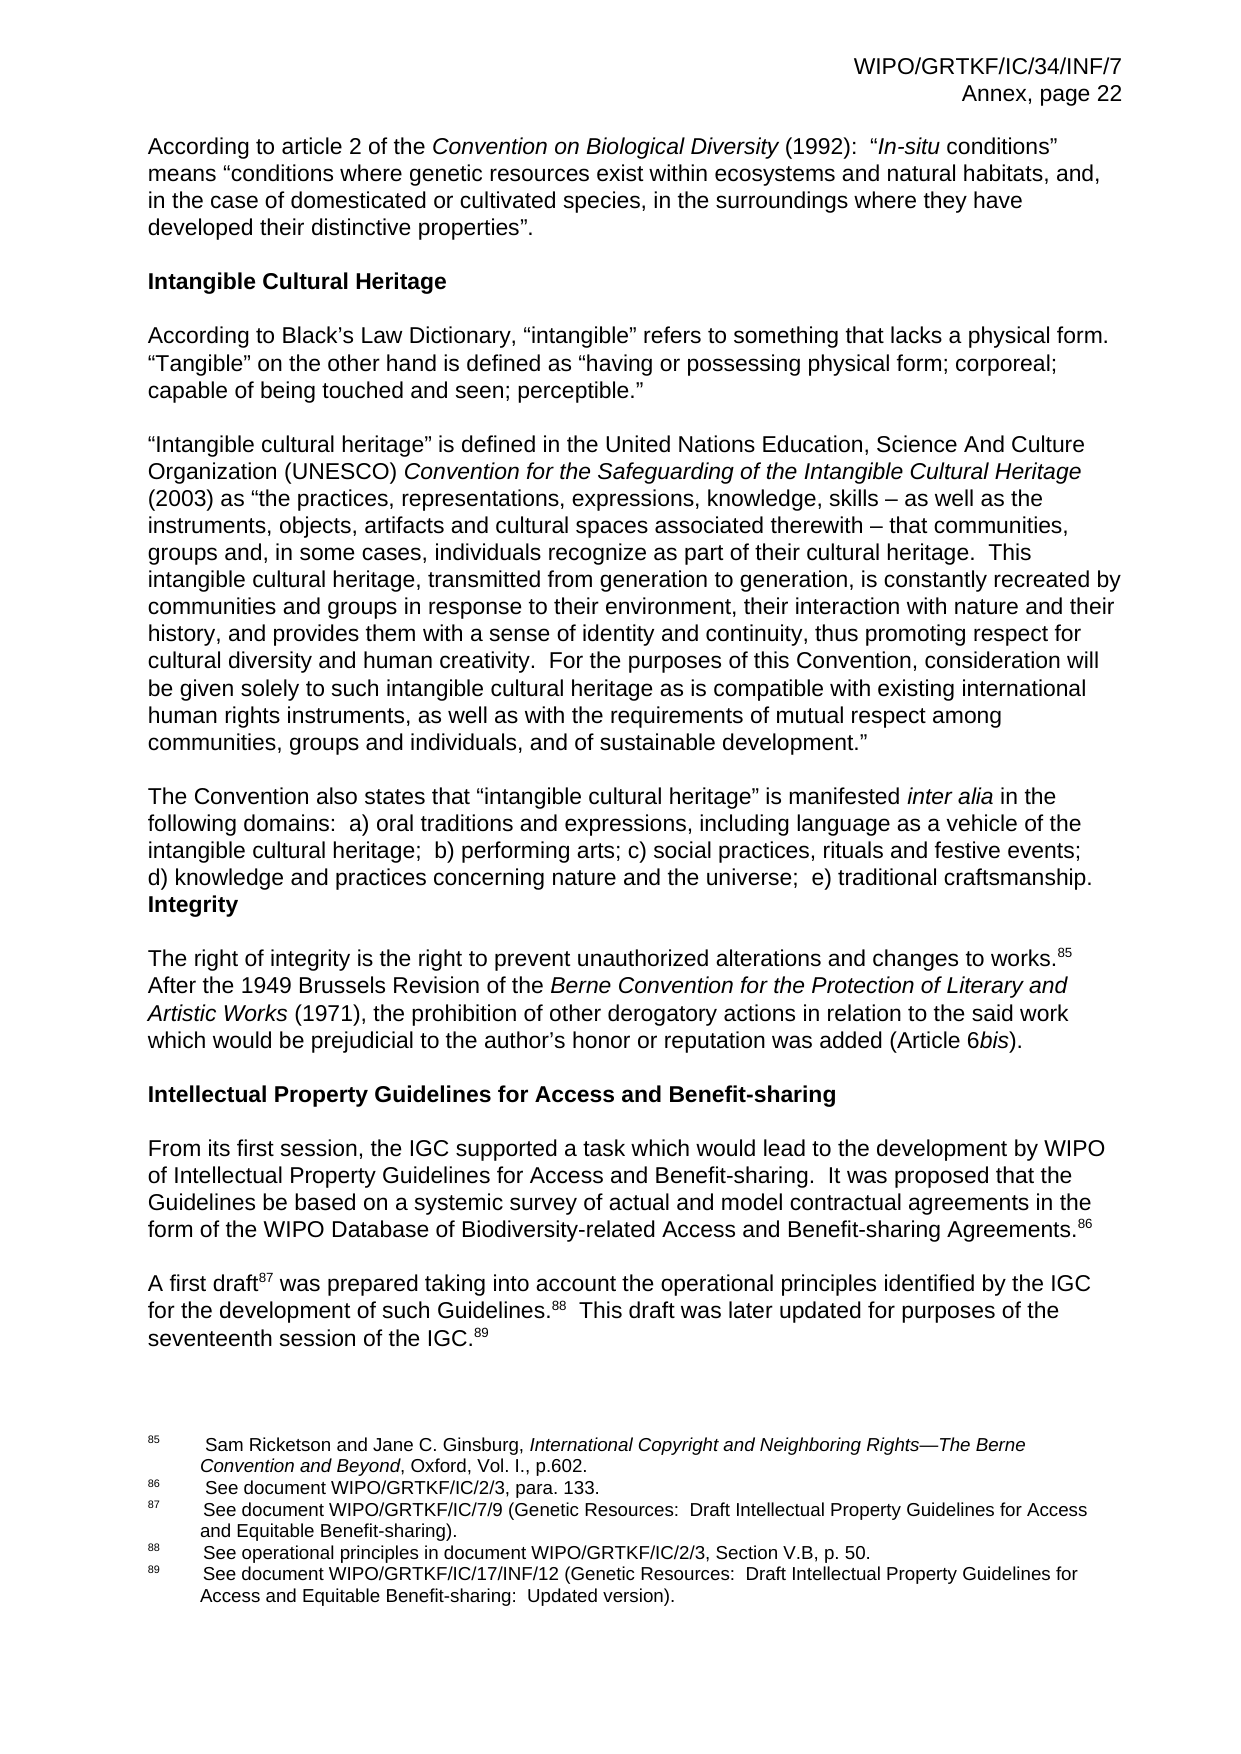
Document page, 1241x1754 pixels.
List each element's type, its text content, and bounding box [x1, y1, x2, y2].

text Intangible Cultural Heritage [148, 268, 1122, 295]
text According to article 2 of the Convention on Biological Diversity (1992): “In-situ conditions” means “conditions where genetic resources exist within ecosystems and natural habitats, and, in the case of domesticated or cultivated species, in the surroundings where they have developed their distinctive properties”. [148, 132, 1122, 241]
text Integrity [148, 891, 1122, 918]
text According to Black’s Law Dictionary, “intangible” refers to something that lacks a physical form. “Tangible” on the other hand is defined as “having or possessing physical form; corporeal; capable of being touched and seen; perceptible.” [148, 322, 1122, 403]
text From its first session, the IGC supported a task which would lead to the development by WIPO of Intellectual Property Guidelines for Access and Benefit-sharing. It was proposed that the Guidelines be based on a systemic survey of actual and model contractual agreements in the form of the WIPO Database of Biodiversity-related Access and Benefit-sharing Agreements. [148, 1134, 1122, 1243]
text The right of integrity is the right to prevent unauthorized alterations and changes to works. After the 1949 Brussels Revision of the Berne Convention for the Protection of Literary and Artistic Works (1971), the prohibition of other derogatory actions in relation to the said work which would be prejudicial to the author’s honor or reputation was added (Article 6bis). [148, 945, 1122, 1053]
text The Convention also states that “intangible cultural heritage” is manifested inter alia in the following domains: a) oral traditions and expressions, including language as a vehicle of the intangible cultural heritage; b) performing arts; c) social practices, rituals and festive events; d) knowledge and practices concerning nature and the universe; e) traditional craftsmanship. [148, 782, 1122, 891]
text Intellectual Property Guidelines for Access and Benefit-sharing [148, 1080, 1122, 1107]
text A first draft was prepared taking into account the operational principles identified by the IGC for the development of such Guidelines. This draft was later updated for purposes of the seventeenth session of the IGC. [148, 1270, 1122, 1351]
text “Intangible cultural heritage” is defined in the United Nations Education, Science And Culture Organization (UNESCO) Convention for the Safeguarding of the Intangible Cultural Heritage (2003) as “the practices, representations, expressions, knowledge, skills – as well as the instruments, objects, artifacts and cultural spaces associated therewith – that communities, groups and, in some cases, individuals recognize as part of their cultural heritage. This intangible cultural heritage, transmitted from generation to generation, is constantly recreated by communities and groups in response to their environment, their interaction with nature and their history, and provides them with a sense of identity and continuity, thus promoting respect for cultural diversity and human creativity. For the purposes of this Convention, consideration will be given solely to such intangible cultural heritage as is compatible with existing international human rights instruments, as well as with the requirements of mutual respect among communities, groups and individuals, and of sustainable development.” [148, 430, 1122, 755]
